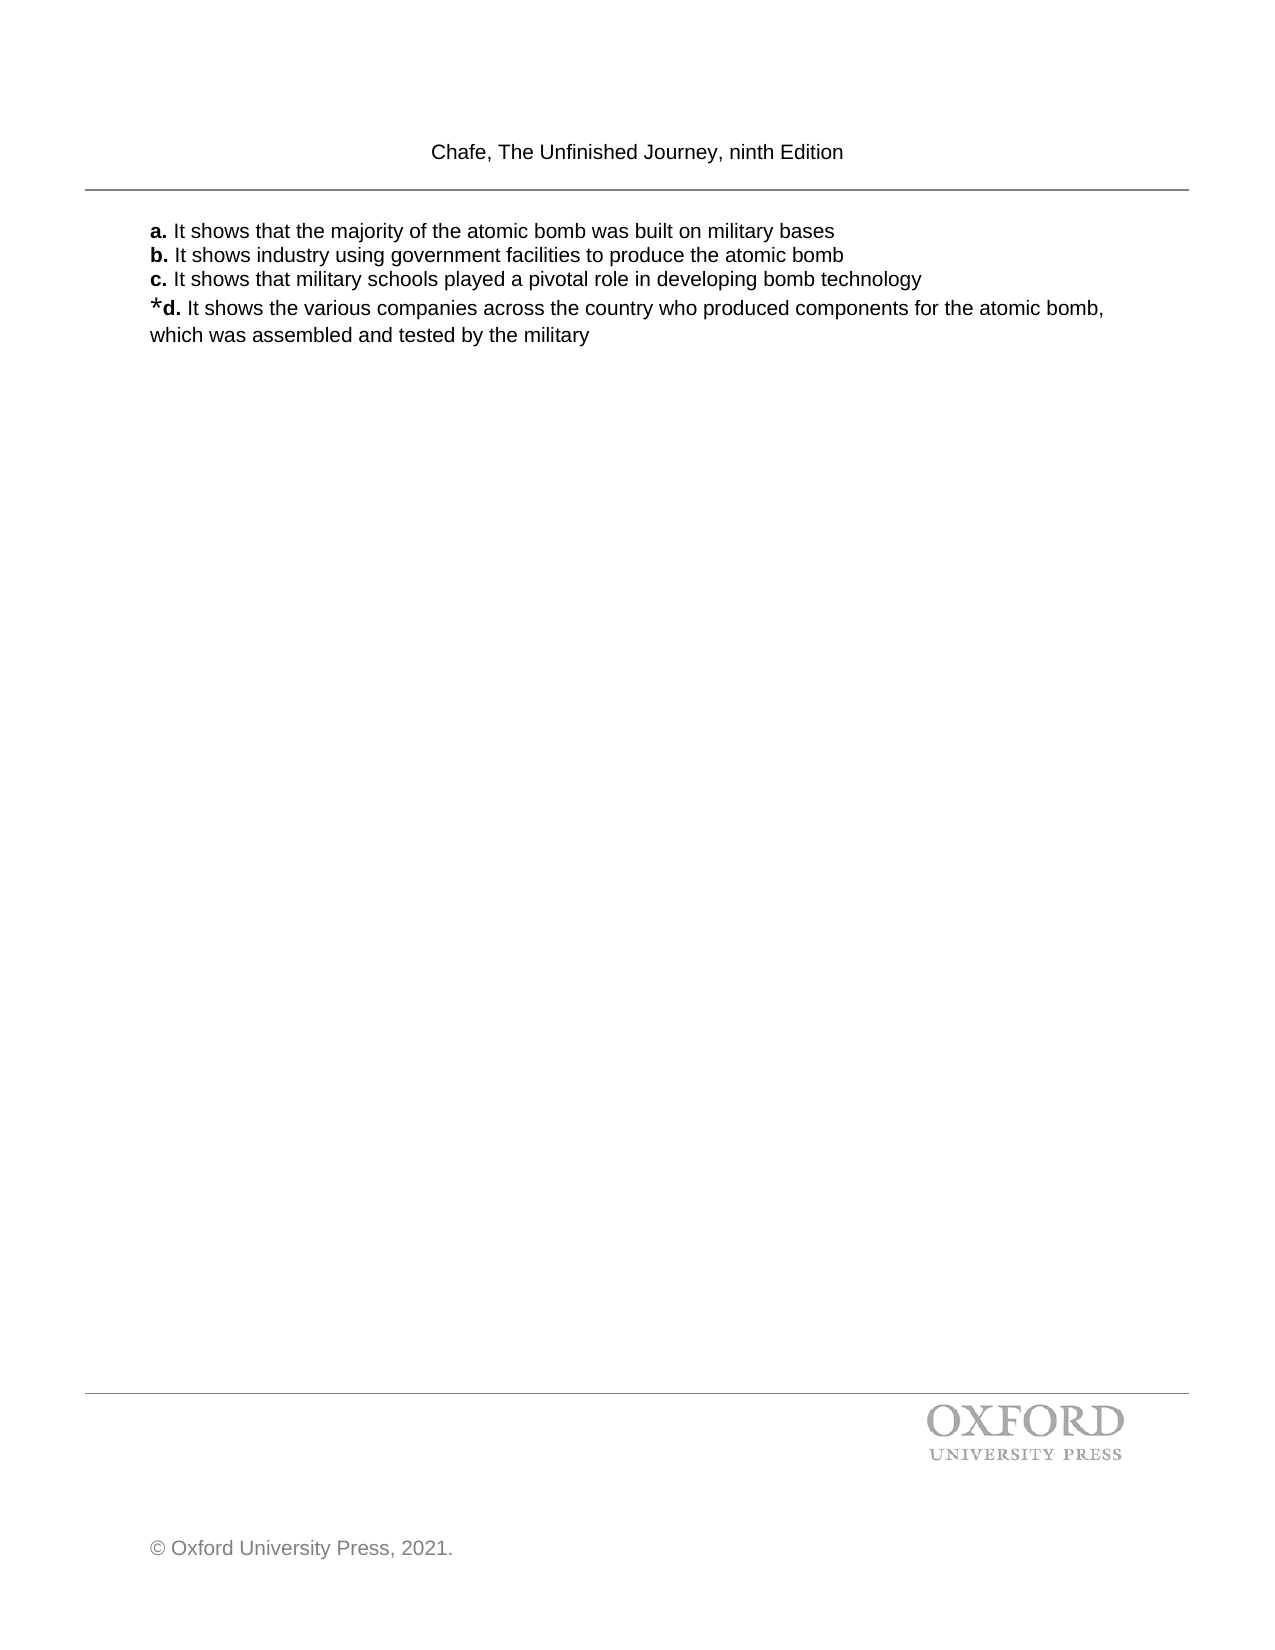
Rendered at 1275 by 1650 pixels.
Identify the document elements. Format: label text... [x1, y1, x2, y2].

text *d. It shows the various companies across the country who produced components for the atomic bomb, which was assembled and tested by the military [150, 291, 1125, 346]
text b. It shows industry using government facilities to produce the atomic bomb [150, 243, 1125, 267]
text a. It shows that the majority of the atomic bomb was built on military bases [150, 219, 1125, 243]
picture [925, 1396, 1125, 1472]
text c. It shows that military schools played a pivotal role in developing bomb technology [150, 267, 1125, 291]
